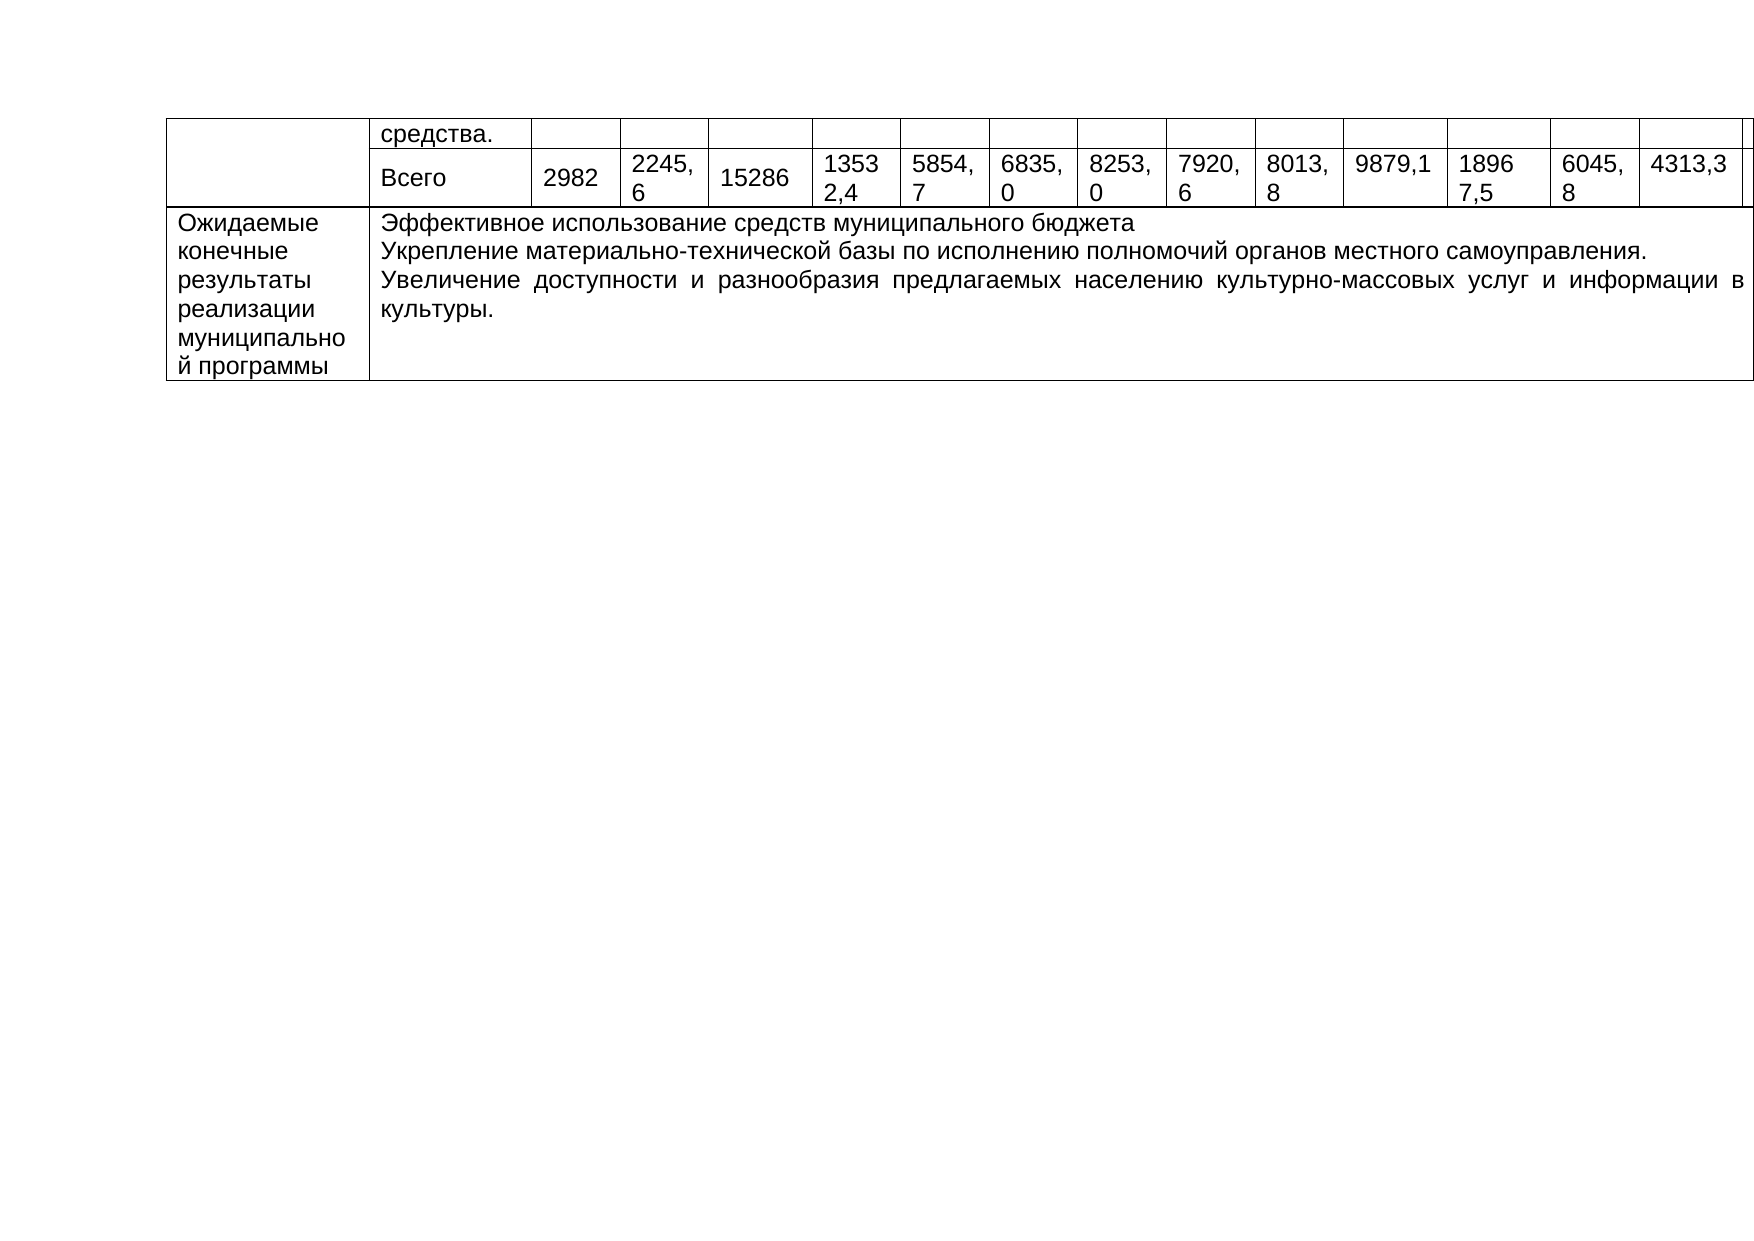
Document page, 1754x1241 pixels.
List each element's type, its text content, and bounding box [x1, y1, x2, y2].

table_cell 5854,7 [901, 149, 989, 206]
table_cell [901, 119, 989, 148]
table_cell 7920,6 [1167, 149, 1255, 206]
table_cell 15286 [709, 149, 812, 206]
table_cell [621, 119, 708, 148]
table_cell [1743, 119, 1753, 148]
table_cell [1167, 119, 1255, 148]
table_cell 2245,6 [621, 149, 708, 206]
table_cell [1448, 119, 1550, 148]
table_cell [1344, 119, 1447, 148]
table_cell [990, 119, 1077, 148]
table_cell Эффективное использование средств муниципального бюджета Укрепление материально-технической базы по исполнению полномочий органов местного самоуправления. Увеличение доступности и разнообразия предлагаемых населению культурно-массовых услуг и информации в сфере культуры. [370, 208, 1753, 380]
table_cell 9879,1 [1344, 149, 1447, 206]
table_cell [1256, 119, 1343, 148]
table_cell [709, 119, 812, 148]
table_cell 6045,8 [1551, 149, 1639, 206]
table_cell [1551, 119, 1639, 148]
table_cell 2982 [532, 149, 620, 206]
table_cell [370, 119, 531, 148]
table_cell Всего [370, 149, 531, 206]
table_cell 6835,0 [990, 149, 1077, 206]
table_cell [813, 119, 900, 148]
table_cell Ожидаемые конечные результаты реализации муниципальной программы [167, 208, 369, 380]
table_cell 8253,0 [1078, 149, 1166, 206]
table_cell 8013,8 [1256, 149, 1343, 206]
table_cell [532, 119, 620, 148]
table_cell 13532,4 [813, 149, 900, 206]
table_cell [1078, 119, 1166, 148]
table_cell [1640, 119, 1742, 148]
table_cell 4313,3 [1640, 149, 1742, 206]
table_cell 18967,5 [1448, 149, 1550, 206]
